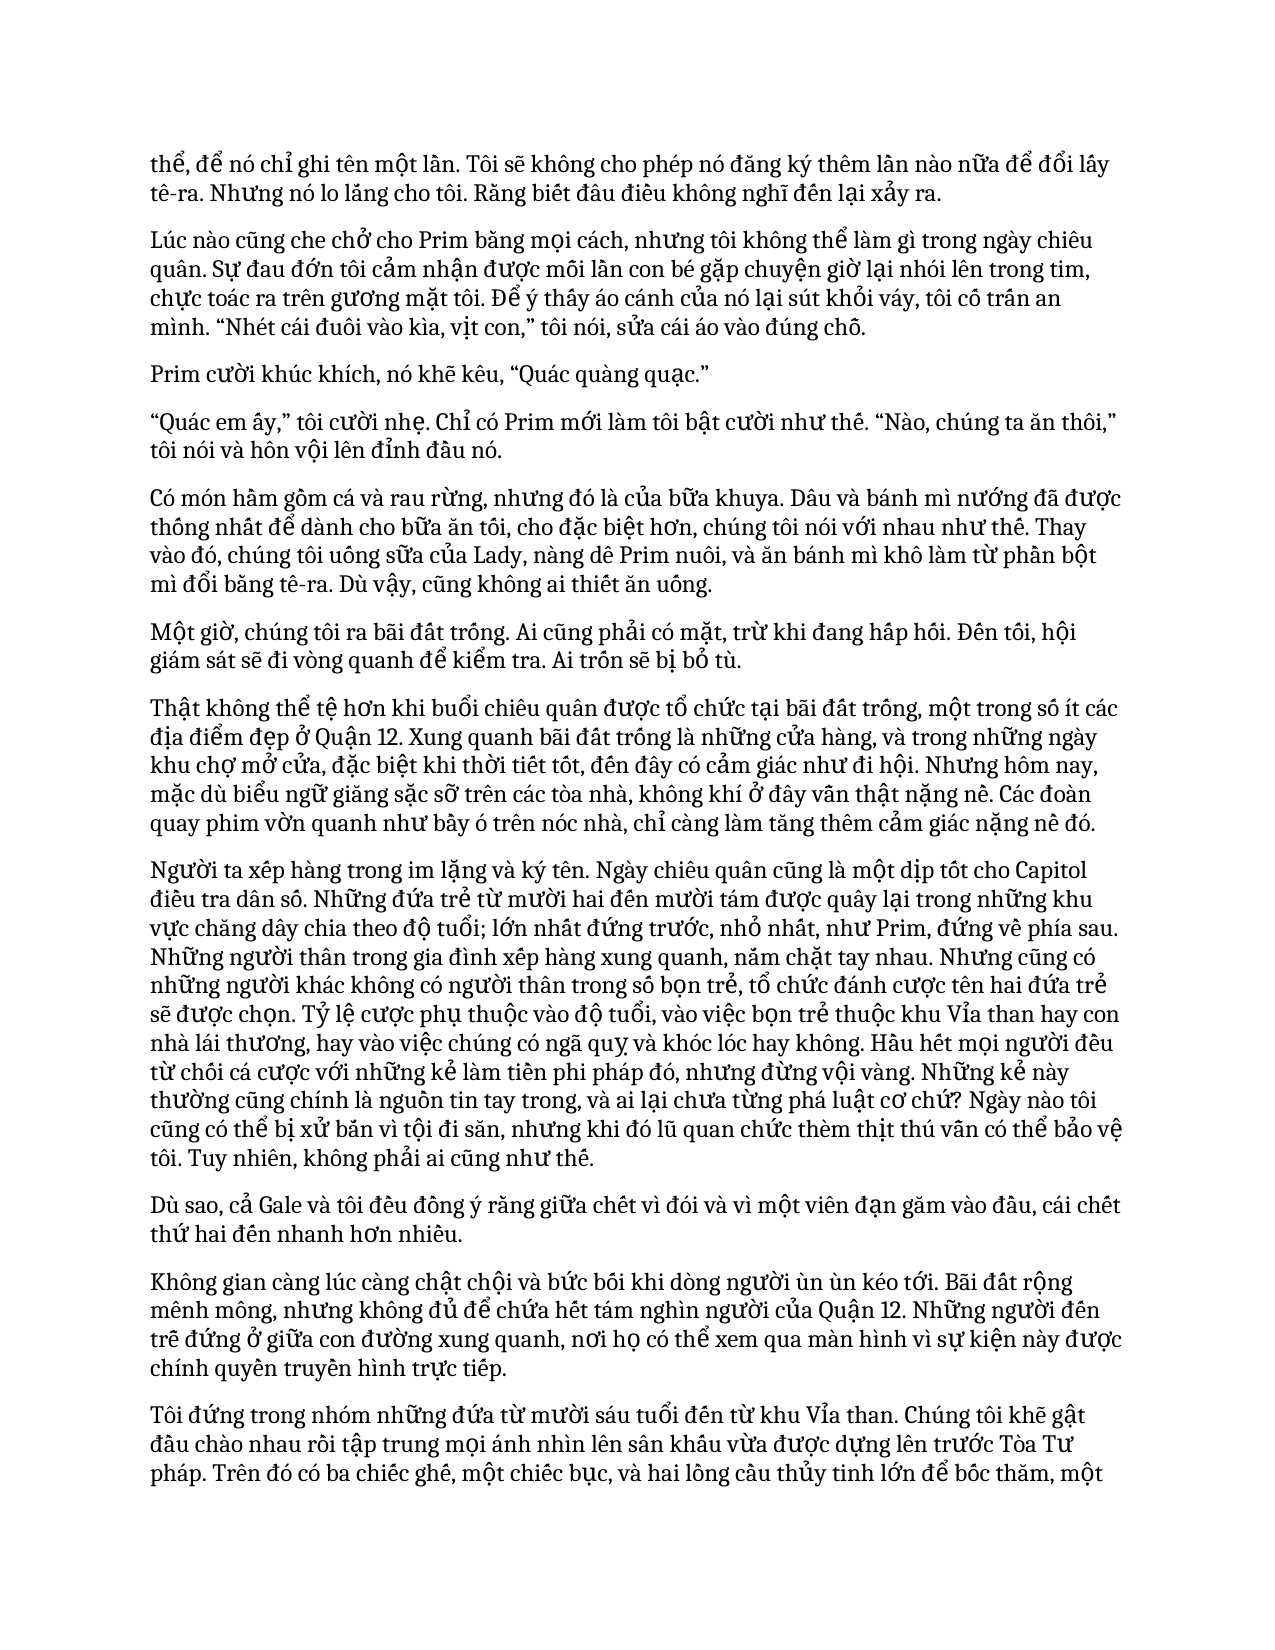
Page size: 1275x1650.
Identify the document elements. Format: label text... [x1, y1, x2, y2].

text Có món hầm gồm cá và rau rừng, nhưng đó là của bữa khuya. Dâu và bánh mì nướng đã được thống nhất để dành cho bữa ăn tối, cho đặc biệt hơn, chúng tôi nói với nhau như thế. Thay vào đó, chúng tôi uống sữa của Lady, nàng dê Prim nuôi, và ăn bánh mì khô làm từ phần bột mì đổi bằng tê-ra. Dù vậy, cũng không ai thiết ăn uống. [150, 484, 1125, 599]
text Dù sao, cả Gale và tôi đều đồng ý rằng giữa chết vì đói và vì một viên đạn găm vào đầu, cái chết thứ hai đến nhanh hơn nhiều. [150, 1191, 1125, 1249]
text “Quác em ấy,” tôi cười nhẹ. Chỉ có Prim mới làm tôi bật cười như thế. “Nào, chúng ta ăn thôi,” tôi nói và hôn vội lên đỉnh đầu nó. [150, 407, 1125, 465]
text Người ta xếp hàng trong im lặng và ký tên. Ngày chiêu quân cũng là một dịp tốt cho Capitol điều tra dân số. Những đứa trẻ từ mười hai đến mười tám được quây lại trong những khu vực chăng dây chia theo độ tuổi; lớn nhất đứng trước, nhỏ nhất, như Prim, đứng về phía sau. Những người thân trong gia đình xếp hàng xung quanh, nắm chặt tay nhau. Nhưng cũng có những người khác không có người thân trong số bọn trẻ, tổ chức đánh cược tên hai đứa trẻ sẽ được chọn. Tỷ lệ cược phụ thuộc vào độ tuổi, vào việc bọn trẻ thuộc khu Vỉa than hay con nhà lái thương, hay vào việc chúng có ngã quỵ và khóc lóc hay không. Hầu hết mọi người đều từ chối cá cược với những kẻ làm tiền phi pháp đó, nhưng đừng vội vàng. Những kẻ này thường cũng chính là nguồn tin tay trong, và ai lại chưa từng phá luật cơ chứ? Ngày nào tôi cũng có thể bị xử bắn vì tội đi săn, nhưng khi đó lũ quan chức thèm thịt thú vẫn có thể bảo vệ tôi. Tuy nhiên, không phải ai cũng như thế. [150, 856, 1125, 1172]
text Lúc nào cũng che chở cho Prim bằng mọi cách, nhưng tôi không thể làm gì trong ngày chiêu quân. Sự đau đớn tôi cảm nhận được mỗi lần con bé gặp chuyện giờ lại nhói lên trong tim, chực toác ra trên gương mặt tôi. Để ý thấy áo cánh của nó lại sút khỏi váy, tôi cố trấn an mình. “Nhét cái đuôi vào kìa, vịt con,” tôi nói, sửa cái áo vào đúng chỗ. [150, 226, 1125, 341]
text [150, 1401, 1125, 1487]
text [150, 150, 1125, 207]
text Một giờ, chúng tôi ra bãi đất trống. Ai cũng phải có mặt, trừ khi đang hấp hối. Đến tối, hội giám sát sẽ đi vòng quanh để kiểm tra. Ai trốn sẽ bị bỏ tù. [150, 617, 1125, 675]
text Thật không thể tệ hơn khi buổi chiêu quân được tổ chức tại bãi đất trống, một trong số ít các địa điểm đẹp ở Quận 12. Xung quanh bãi đất trống là những cửa hàng, và trong những ngày khu chợ mở cửa, đặc biệt khi thời tiết tốt, đến đây có cảm giác như đi hội. Nhưng hôm nay, mặc dù biểu ngữ giăng sặc sỡ trên các tòa nhà, không khí ở đây vẫn thật nặng nề. Các đoàn quay phim vờn quanh như bầy ó trên nóc nhà, chỉ càng làm tăng thêm cảm giác nặng nề đó. [150, 694, 1125, 837]
text Không gian càng lúc càng chật chội và bức bối khi dòng người ùn ùn kéo tới. Bãi đất rộng mênh mông, nhưng không đủ để chứa hết tám nghìn người của Quận 12. Những người đến trễ đứng ở giữa con đường xung quanh, nơi họ có thể xem qua màn hình vì sự kiện này được chính quyền truyền hình trực tiếp. [150, 1267, 1125, 1382]
text Prim cười khúc khích, nó khẽ kêu, “Quác quàng quạc.” [150, 360, 1125, 389]
